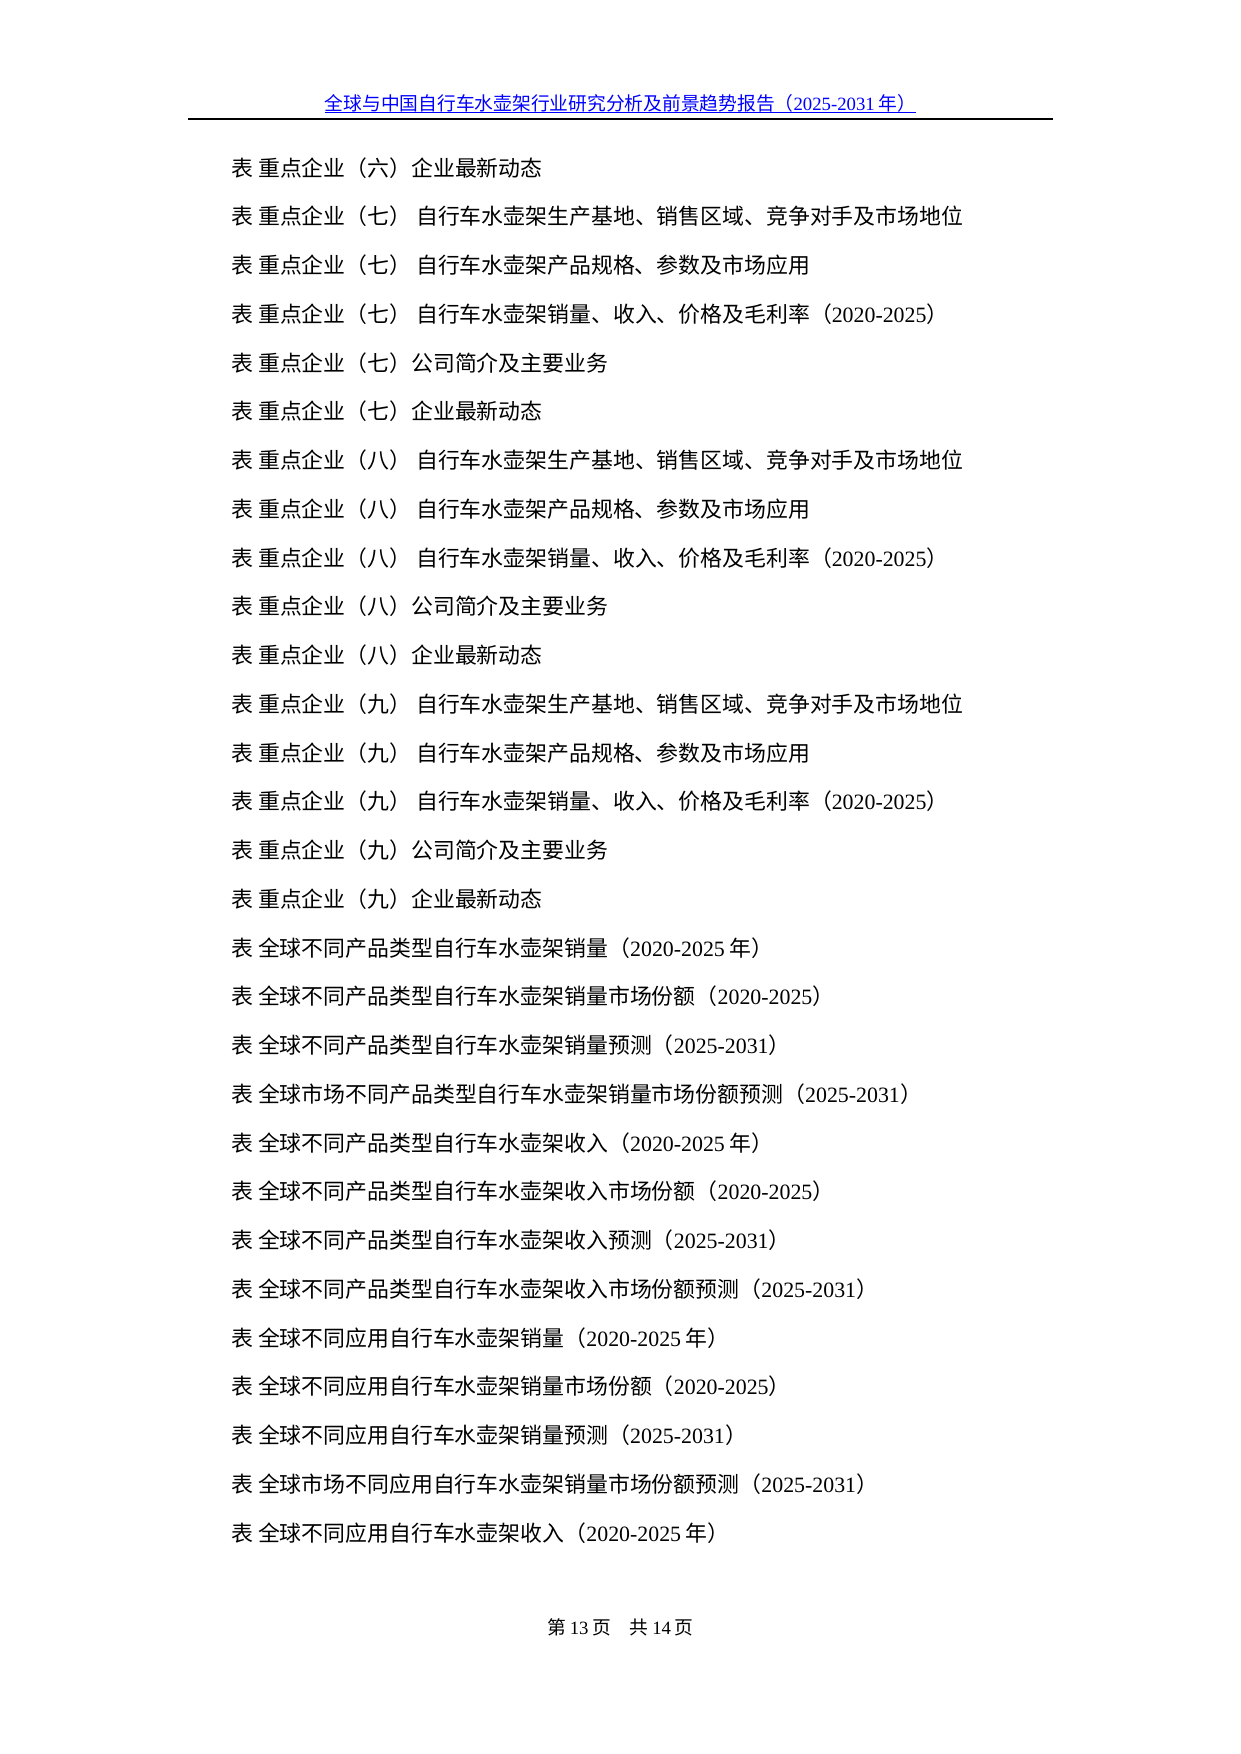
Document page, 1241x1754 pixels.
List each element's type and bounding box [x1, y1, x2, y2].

text [187, 150, 1053, 1548]
